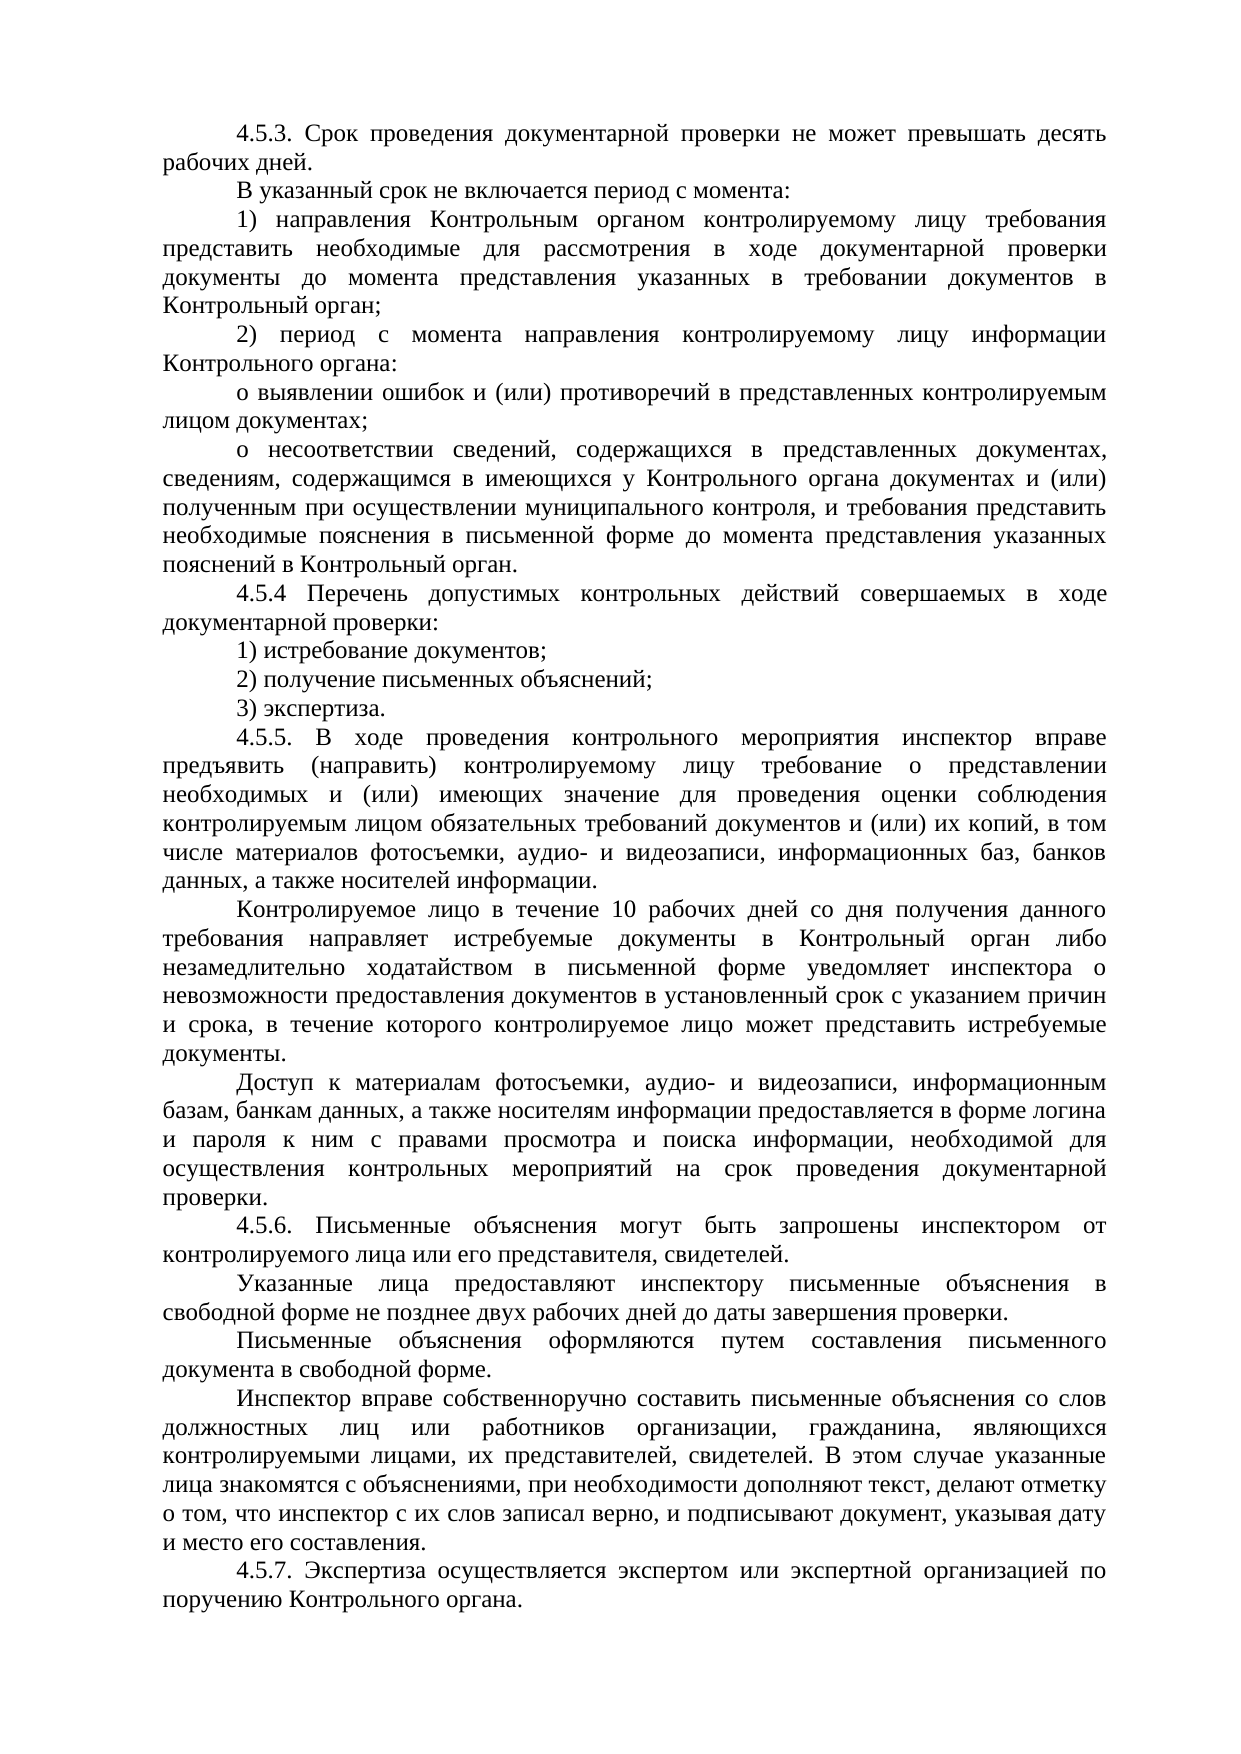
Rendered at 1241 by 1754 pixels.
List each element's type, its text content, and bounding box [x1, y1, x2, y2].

text Контролируемое лицо в течение 10 рабочих дней со дня получения данного требования направляет истребуемые документы в Контрольный орган либо незамедлительно ходатайством в письменной форме уведомляет инспектора о невозможности предоставления документов в установленный срок с указанием причин и срока, в течение которого контролируемое лицо может представить истребуемые документы. [162, 894, 1107, 1067]
text Письменные объяснения оформляются путем составления письменного документа в свободной форме. [162, 1326, 1107, 1383]
text 4.5.6. Письменные объяснения могут быть запрошены инспектором от контролируемого лица или его представителя, свидетелей. [162, 1211, 1107, 1268]
text о выявлении ошибок и (или) противоречий в представленных контролируемым лицом документах; [162, 377, 1107, 434]
text 1) направления Контрольным органом контролируемому лицу требования представить необходимые для рассмотрения в ходе документарной проверки документы до момента представления указанных в требовании документов в Контрольный орган; [162, 204, 1107, 319]
text 4.5.3. Срок проведения документарной проверки не может превышать десять рабочих дней. [162, 118, 1107, 176]
text 4.5.4 Перечень допустимых контрольных действий совершаемых в ходе документарной проверки: [162, 578, 1107, 636]
text 4.5.7. Экспертиза осуществляется экспертом или экспертной организацией по поручению Контрольного органа. [162, 1556, 1107, 1613]
text Инспектор вправе собственноручно составить письменные объяснения со слов должностных лиц или работников организации, гражданина, являющихся контролируемыми лицами, их представителей, свидетелей. В этом случае указанные лица знакомятся с объяснениями, при необходимости дополняют текст, делают отметку о том, что инспектор с их слов записал верно, и подписывают документ, указывая дату и место его составления. [162, 1383, 1107, 1556]
text 4.5.5. В ходе проведения контрольного мероприятия инспектор вправе предъявить (направить) контролируемому лицу требование о представлении необходимых и (или) имеющих значение для проведения оценки соблюдения контролируемым лицом обязательных требований документов и (или) их копий, в том числе материалов фотосъемки, аудио- и видеозаписи, информационных баз, банков данных, а также носителей информации. [162, 722, 1107, 894]
text о несоответствии сведений, содержащихся в представленных документах, сведениям, содержащимся в имеющихся у Контрольного органа документах и (или) полученным при осуществлении муниципального контроля, и требования представить необходимые пояснения в письменной форме до момента представления указанных пояснений в Контрольный орган. [162, 434, 1107, 578]
text Доступ к материалам фотосъемки, аудио- и видеозаписи, информационным базам, банкам данных, а также носителям информации предоставляется в форме логина и пароля к ним с правами просмотра и поиска информации, необходимой для осуществления контрольных мероприятий на срок проведения документарной проверки. [162, 1067, 1107, 1211]
text 1) истребование документов; [162, 636, 1107, 664]
text 2) период с момента направления контролируемому лицу информации Контрольного органа: [162, 319, 1107, 377]
text Указанные лица предоставляют инспектору письменные объяснения в свободной форме не позднее двух рабочих дней до даты завершения проверки. [162, 1268, 1107, 1326]
text В указанный срок не включается период с момента: [162, 176, 1107, 204]
text 3) экспертиза. [162, 693, 1107, 722]
text 2) получение письменных объяснений; [162, 664, 1107, 693]
